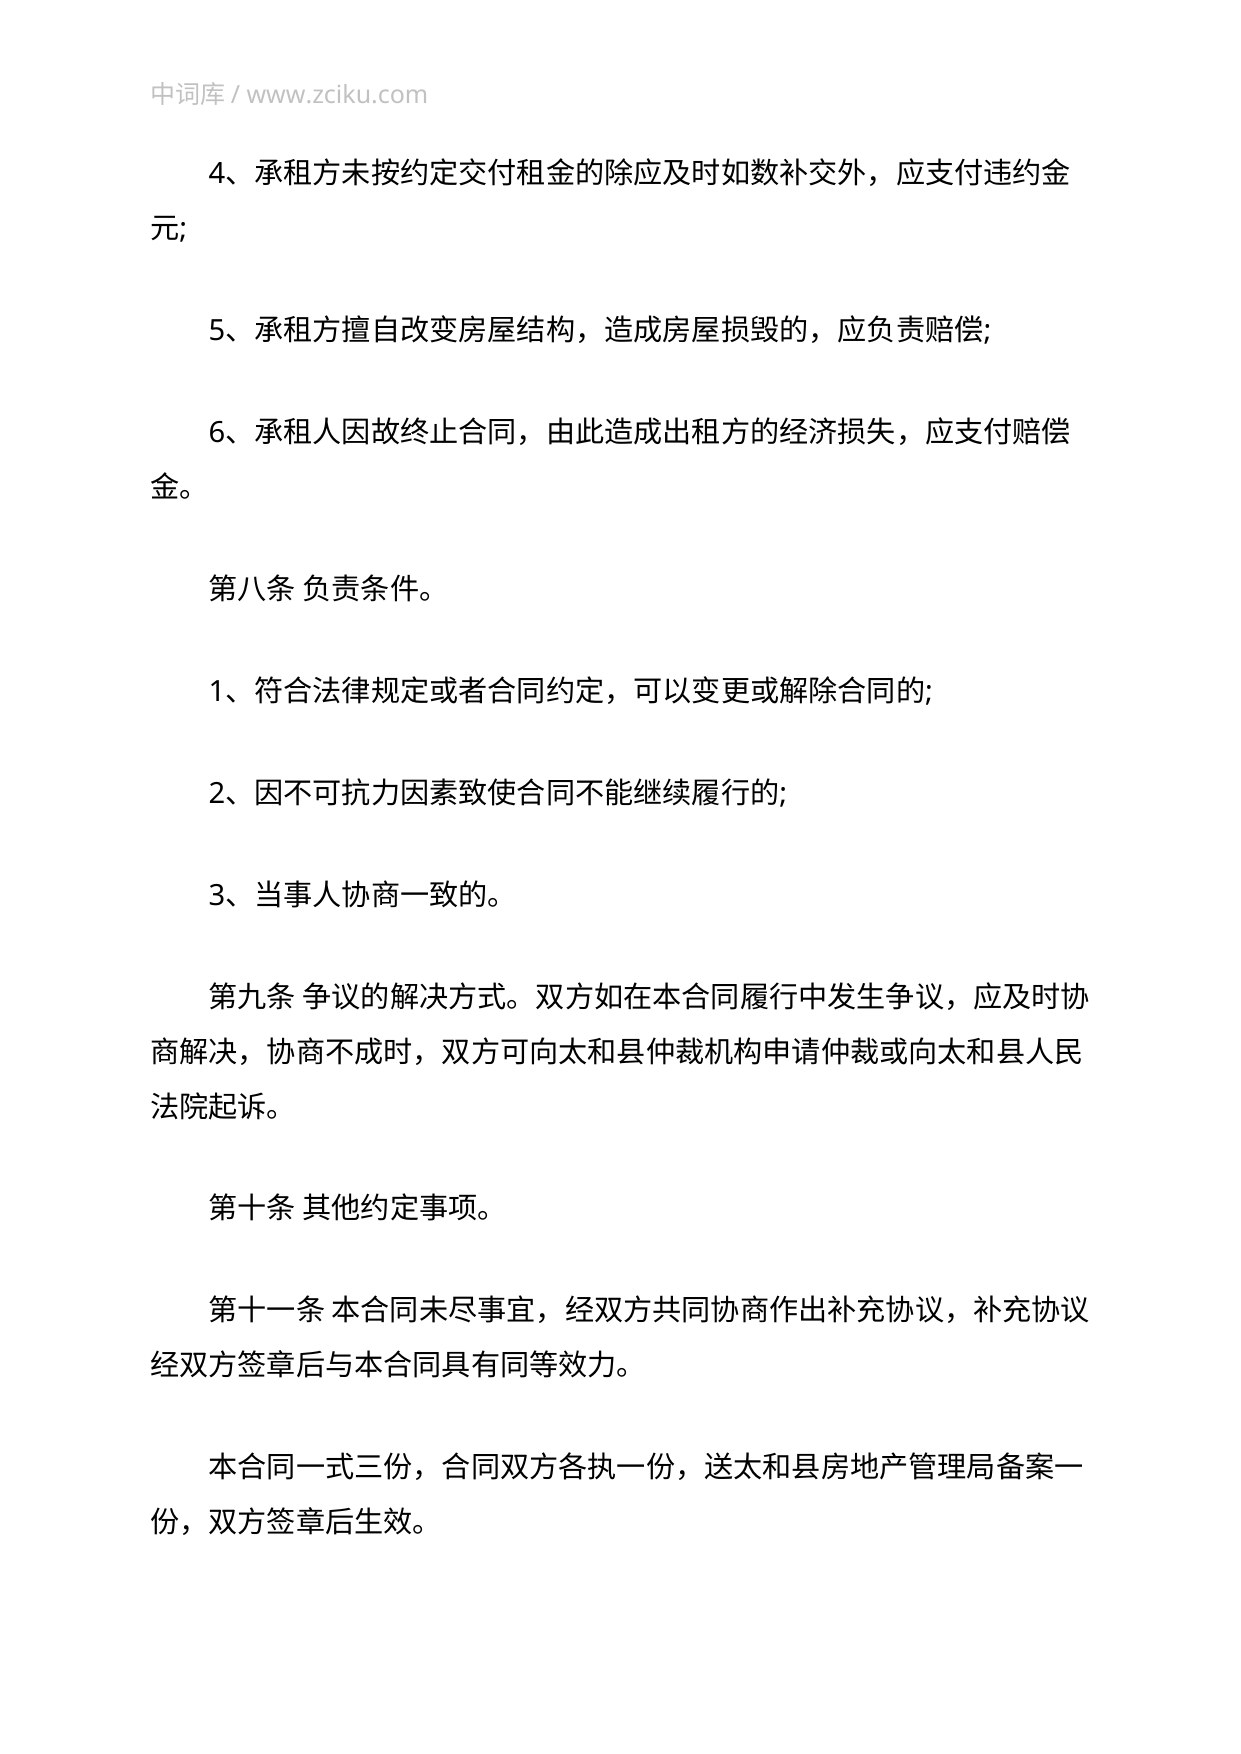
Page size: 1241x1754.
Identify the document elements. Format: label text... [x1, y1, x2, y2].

text 6、承租人因故终止合同，由此造成出租方的经济损失，应支付赔偿金。 [150, 409, 1090, 506]
text 第八条 负责条件。 [150, 566, 1090, 608]
text 2、因不可抗力因素致使合同不能继续履行的; [150, 769, 1090, 812]
text 第十条 其他约定事项。 [150, 1185, 1090, 1227]
text 第十一条 本合同未尽事宜，经双方共同协商作出补充协议，补充协议经双方签章后与本合同具有同等效力。 [150, 1287, 1090, 1384]
text 4、承租方未按约定交付租金的除应及时如数补交外，应支付违约金 元; [150, 150, 1090, 247]
text 5、承租方擅自改变房屋结构，造成房屋损毁的，应负责赔偿; [150, 307, 1090, 349]
text 本合同一式三份，合同双方各执一份，送太和县房地产管理局备案一份，双方签章后生效。 [150, 1443, 1090, 1541]
text 1、符合法律规定或者合同约定，可以变更或解除合同的; [150, 667, 1090, 710]
text 第九条 争议的解决方式。双方如在本合同履行中发生争议，应及时协商解决，协商不成时，双方可向太和县仲裁机构申请仲裁或向太和县人民法院起诉。 [150, 973, 1090, 1126]
text 3、当事人协商一致的。 [150, 871, 1090, 914]
